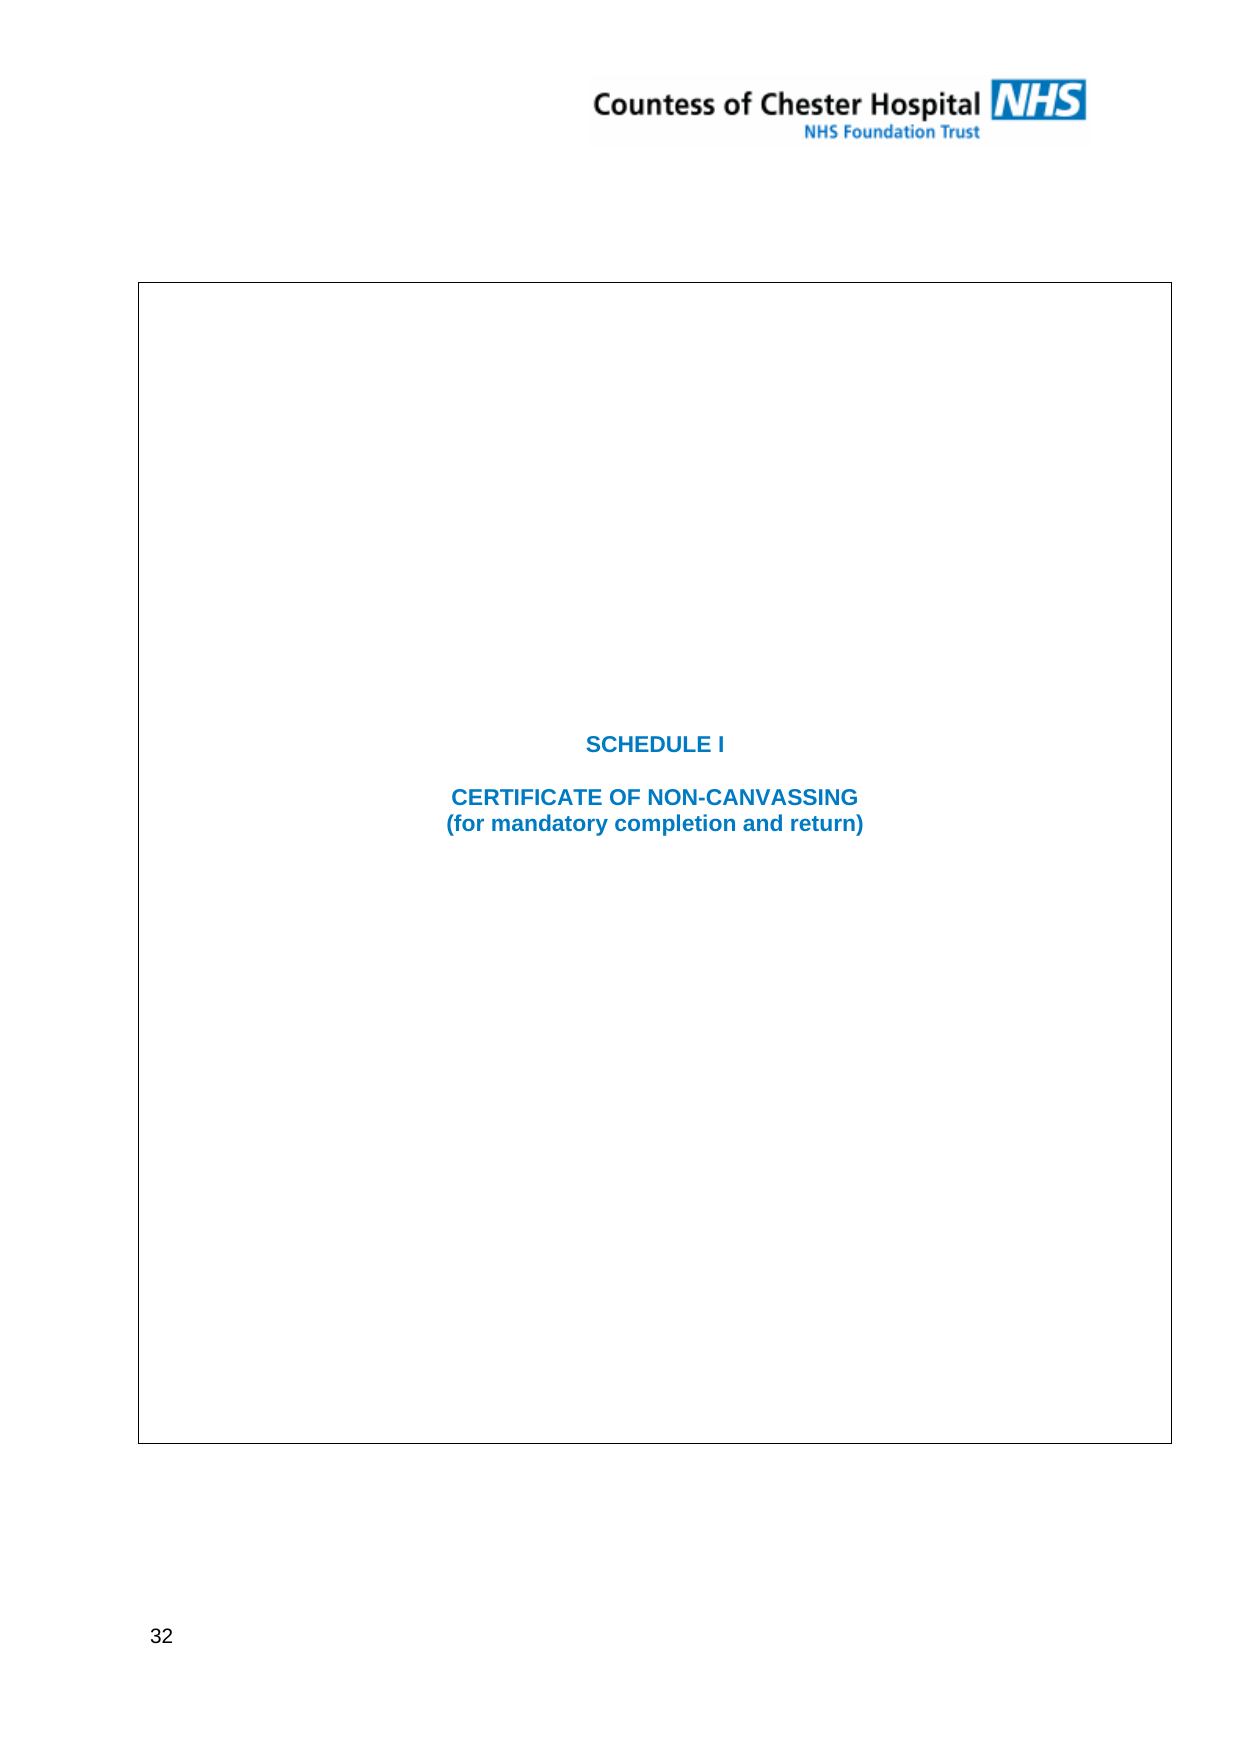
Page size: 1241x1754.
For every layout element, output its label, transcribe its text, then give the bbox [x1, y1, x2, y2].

picture [588, 75, 1091, 147]
table_header SCHEDULE I CERTIFICATE OF NON-CANVASSING (for mandatory completion and return) [139, 283, 1171, 1442]
